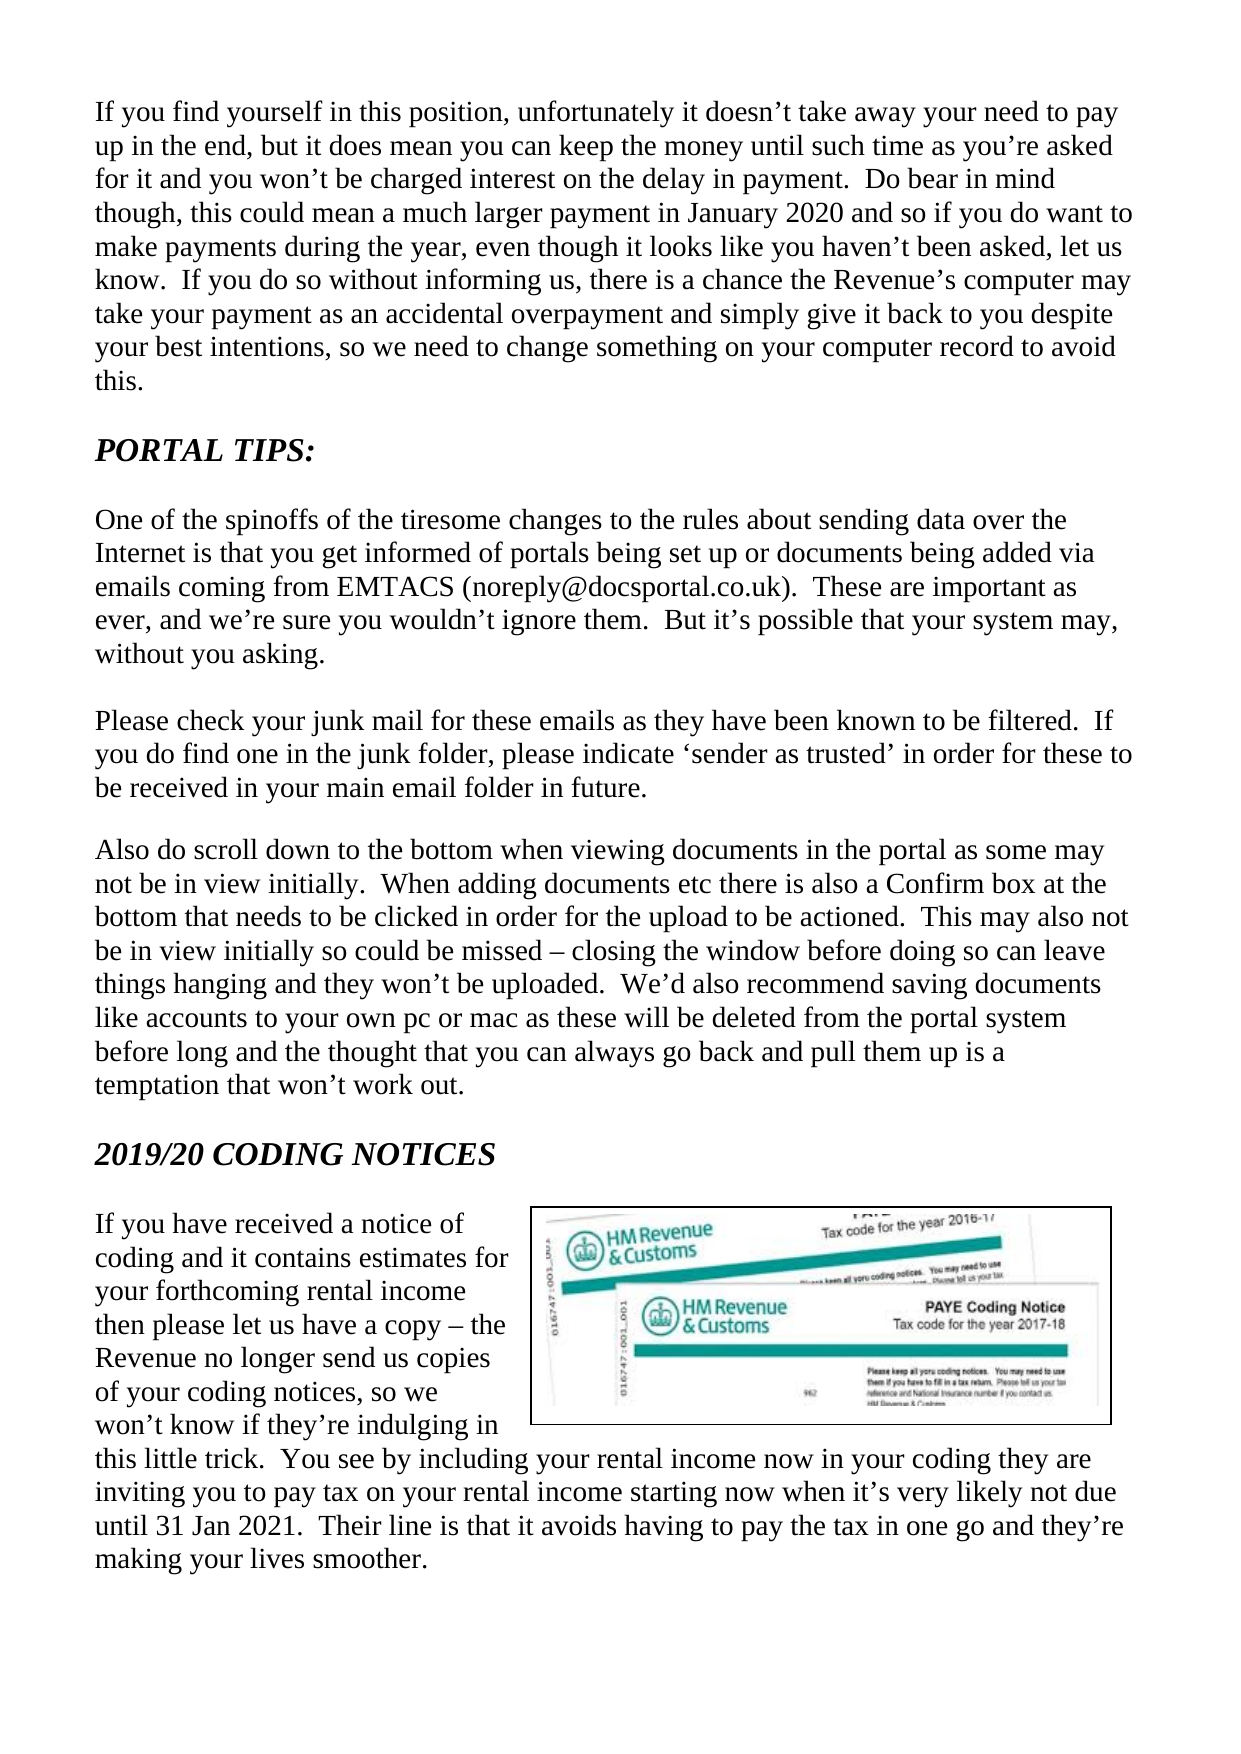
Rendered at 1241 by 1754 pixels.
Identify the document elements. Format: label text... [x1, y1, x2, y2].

picture [546, 1214, 1100, 1406]
text If you find yourself in this position, unfortunately it doesn’t take away your need to pay up in the end, but it does mean you can keep the money until such time as you’re asked for it and you won’t be charged interest on the delay in payment. Do bear in mind though, this could mean a much larger payment in January 2020 and so if you do want to make payments during the year, even though it looks like you haven’t been asked, let us know. If you do so without informing us, there is a chance the Revenue’s computer may take your payment as an accidental overpayment and simply give it back to you despite your best intentions, so we need to change something on your computer record to avoid this. [94, 94, 1134, 396]
text PORTAL TIPS: One of the spinoffs of the tiresome changes to the rules about sending data over the Internet is that you get informed of portals being set up or documents being added via emails coming from EMTACS (noreply@docsportal.co.uk). These are important as ever, and we’re sure you wouldn’t ignore them. But it’s possible that your system may, without you asking. Please check your junk mail for these emails as they have been known to be filtered. If you do find one in the junk folder, please indicate ‘sender as trusted’ in order for these to be received in your main email folder in future. [94, 430, 1134, 832]
text Also do scroll down to the bottom when viewing documents in the portal as some may not be in view initially. When adding documents etc there is also a Confirm box at the bottom that needs to be clicked in order for the upload to be actioned. This may also not be in view initially so could be missed – closing the window before doing so can leave things hanging and they won’t be uploaded. We’d also recommend saving documents like accounts to your own pc or mac as these will be deleted from the portal system before long and the thought that you can always go back and pull them up is a temptation that won’t work out. 2019/20 CODING NOTICES [94, 832, 1134, 1173]
